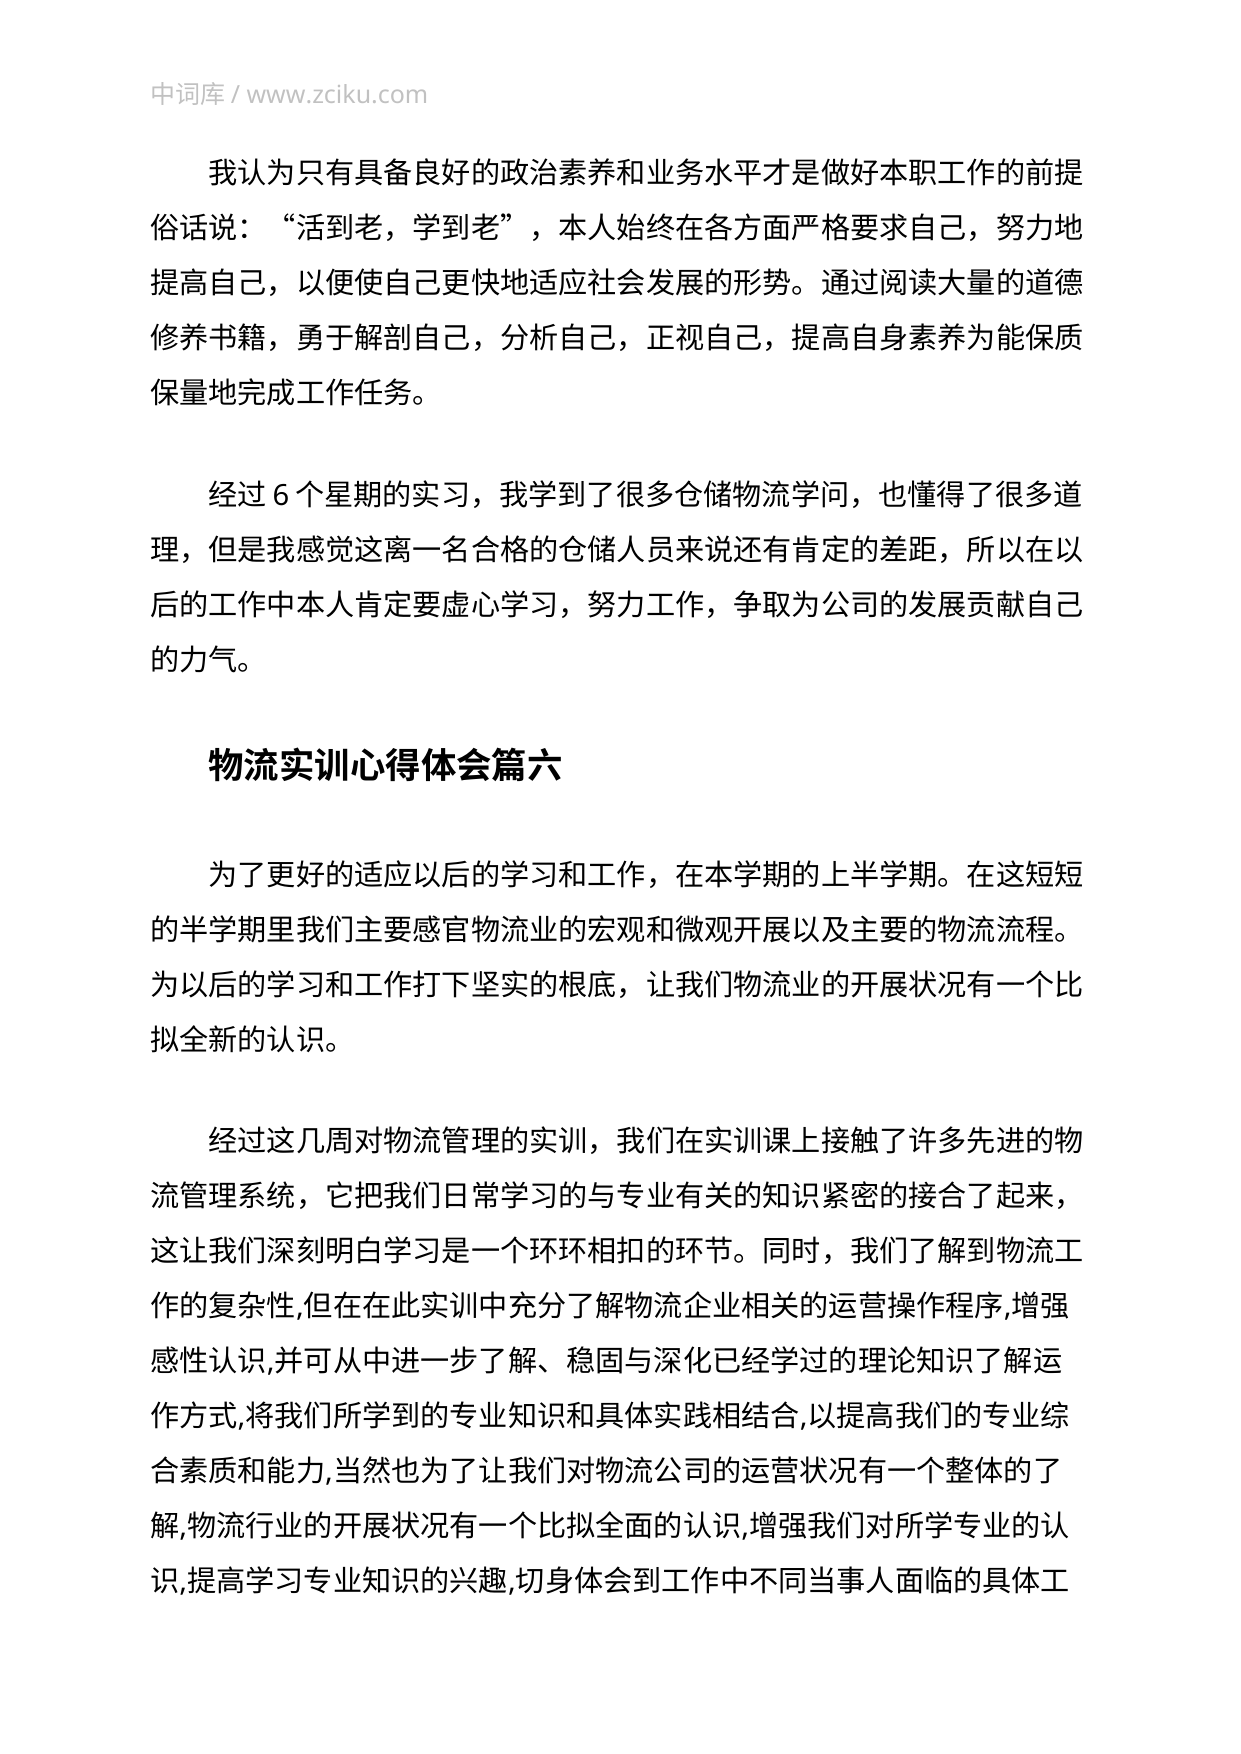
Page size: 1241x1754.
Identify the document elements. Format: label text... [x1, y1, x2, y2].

text 经过6个星期的实习，我学到了很多仓储物流学问，也懂得了很多道理，但是我感觉这离一名合格的仓储人员来说还有肯定的差距，所以在以后的工作中本人肯定要虚心学习，努力工作，争取为公司的发展贡献自己的力气。 [150, 471, 1090, 678]
text 我认为只有具备良好的政治素养和业务水平才是做好本职工作的前提俗话说：“活到老，学到老”，本人始终在各方面严格要求自己，努力地提高自己，以便使自己更快地适应社会发展的形势。通过阅读大量的道德修养书籍，勇于解剖自己，分析自己，正视自己，提高自身素养为能保质保量地完成工作任务。 [150, 150, 1090, 412]
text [150, 1118, 1090, 1600]
text 物流实训心得体会篇六 [150, 738, 1090, 789]
text 为了更好的适应以后的学习和工作，在本学期的上半学期。在这短短的半学期里我们主要感官物流业的宏观和微观开展以及主要的物流流程。为以后的学习和工作打下坚实的根底，让我们物流业的开展状况有一个比拟全新的认识。 [150, 851, 1090, 1058]
